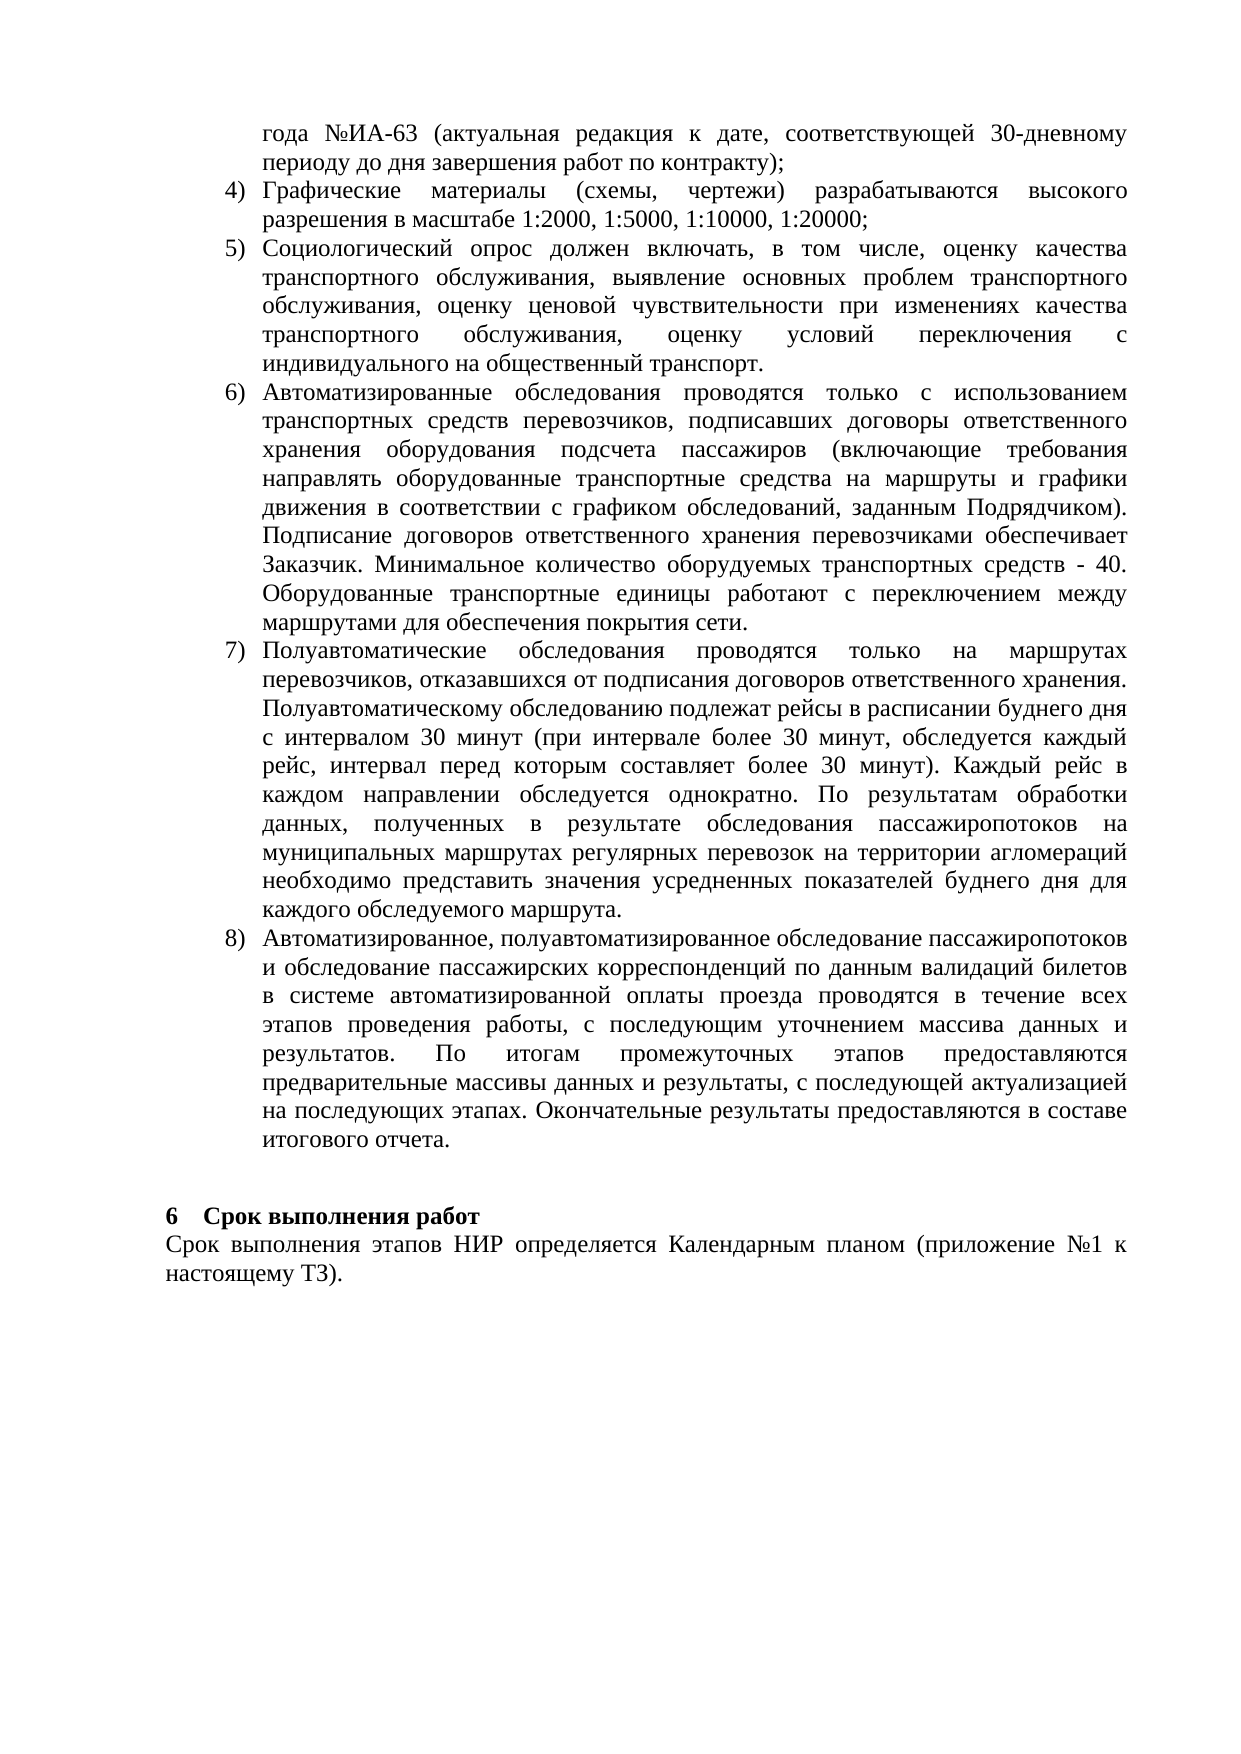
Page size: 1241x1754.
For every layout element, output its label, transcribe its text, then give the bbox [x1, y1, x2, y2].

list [224, 118, 1128, 176]
list Автоматизированное, полуавтоматизированное обследование пассажиропотоков и обследование пассажирских корреспонденций по данным валидаций билетов в системе автоматизированной оплаты проезда проводятся в течение всех этапов проведения работы, с последующим уточнением массива данных и результатов. По итогам промежуточных этапов предоставляются предварительные массивы данных и результаты, с последующей актуализацией на последующих этапах. Окончательные результаты предоставляются в составе итогового отчета. [224, 923, 1128, 1153]
list Социологический опрос должен включать, в том числе, оценку качества транспортного обслуживания, выявление основных проблем транспортного обслуживания, оценку ценовой чувствительности при изменениях качества транспортного обслуживания, оценку условий переключения с индивидуального на общественный транспорт. [224, 233, 1128, 377]
text Срок выполнения этапов НИР определяется Календарным планом (приложение №1 к настоящему ТЗ). [165, 1229, 1128, 1287]
list Срок выполнения работ [165, 1201, 1128, 1229]
list Автоматизированные обследования проводятся только с использованием транспортных средств перевозчиков, подписавших договоры ответственного хранения оборудования подсчета пассажиров (включающие требования направлять оборудованные транспортные средства на маршруты и графики движения в соответствии с графиком обследований, заданным Подрядчиком). Подписание договоров ответственного хранения перевозчиками обеспечивает Заказчик. Минимальное количество оборудуемых транспортных средств - 40. Оборудованные транспортные единицы работают с переключением между маршрутами для обеспечения покрытия сети. [224, 377, 1128, 636]
list Полуавтоматические обследования проводятся только на маршрутах перевозчиков, отказавшихся от подписания договоров ответственного хранения. Полуавтоматическому обследованию подлежат рейсы в расписании буднего дня с интервалом 30 минут (при интервале более 30 минут, обследуется каждый рейс, интервал перед которым составляет более 30 минут). Каждый рейс в каждом направлении обследуется однократно. По результатам обработки данных, полученных в результате обследования пассажиропотоков на муниципальных маршрутах регулярных перевозок на территории агломераций необходимо представить значения усредненных показателей буднего дня для каждого обследуемого маршрута. [224, 636, 1128, 923]
list Графические материалы (схемы, чертежи) разрабатываются высокого разрешения в масштабе 1:2000, 1:5000, 1:10000, 1:20000; [224, 176, 1128, 233]
